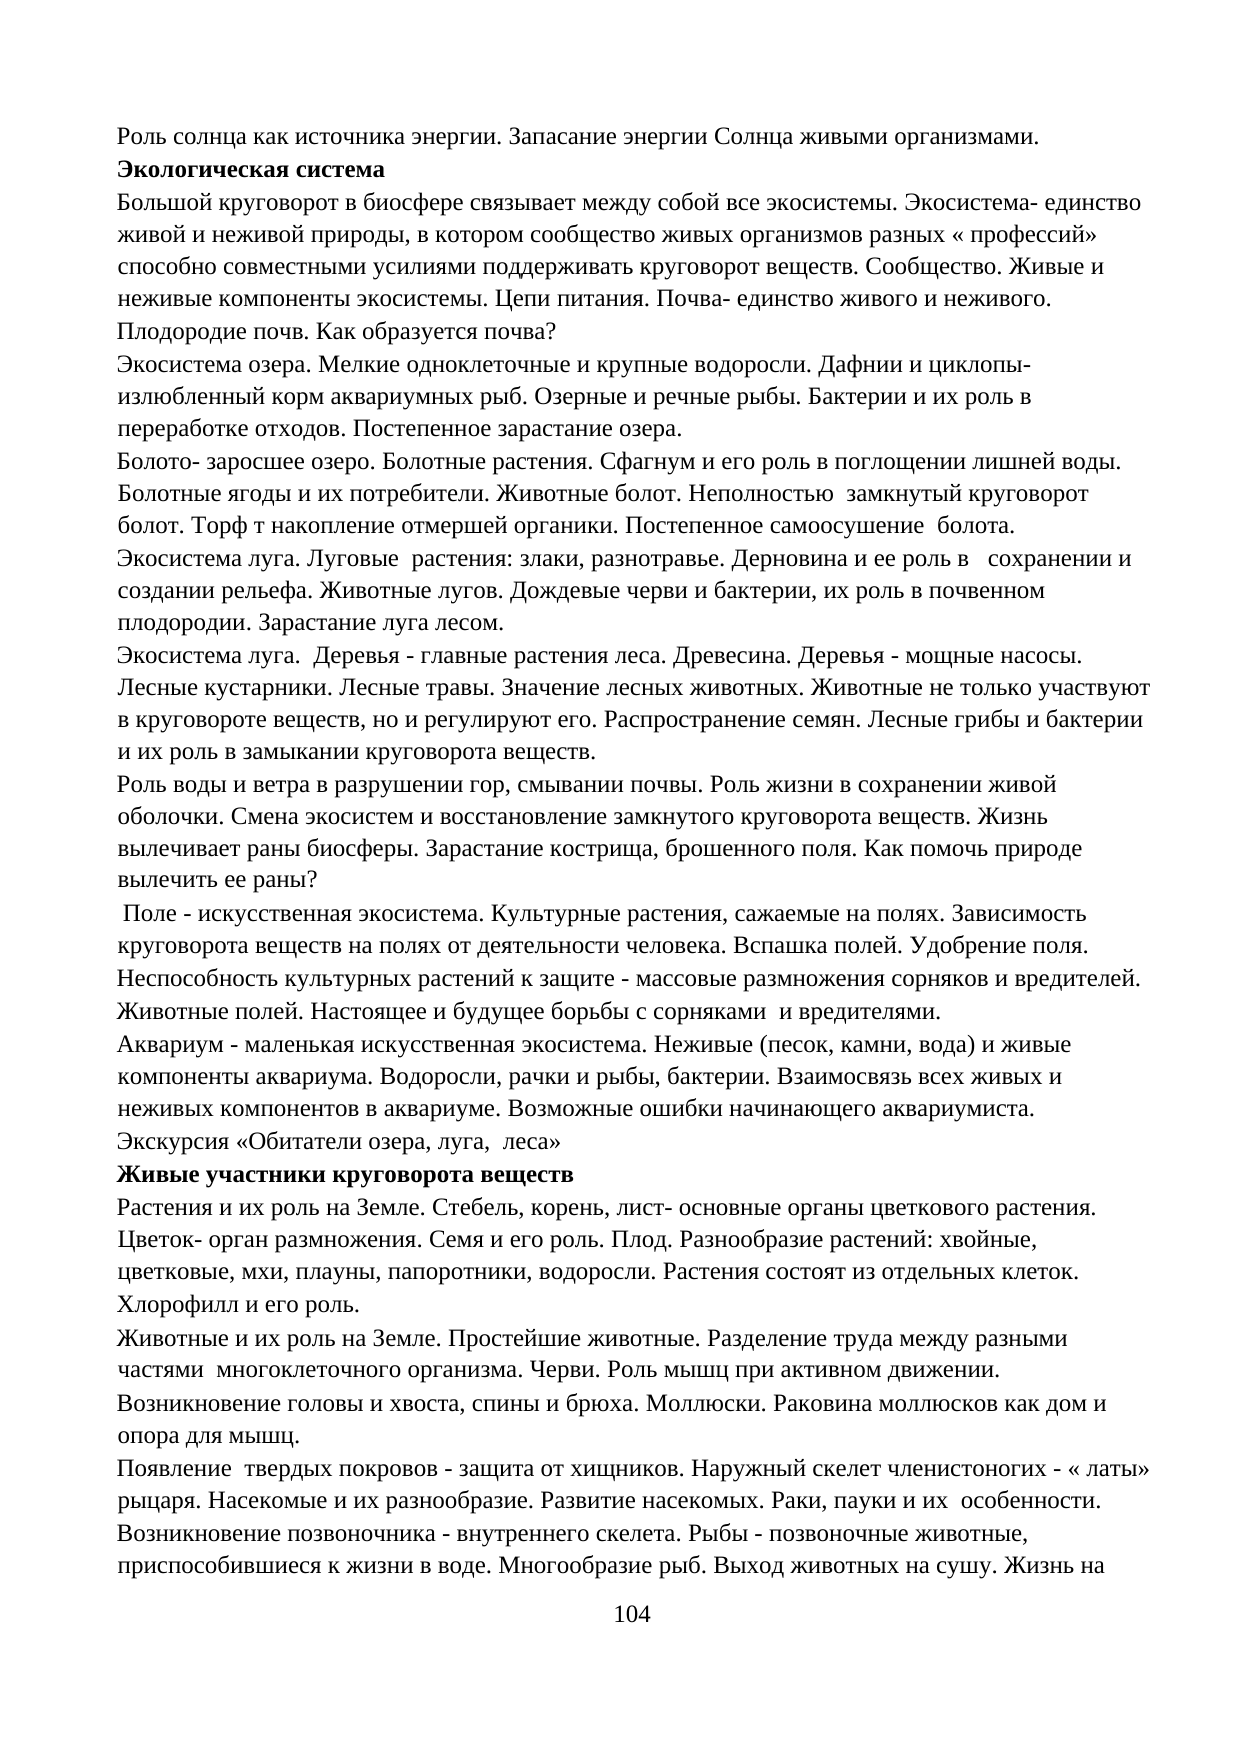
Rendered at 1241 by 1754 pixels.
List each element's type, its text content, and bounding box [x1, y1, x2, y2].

text Плодородие почв. Как образуется почва? [116, 316, 1152, 345]
text Экскурсия «Обитатели озера, луга, леса» [116, 1126, 1152, 1155]
text Хлорофилл и его роль. [116, 1289, 1152, 1318]
text Неспособность культурных растений к защите - массовые размножения сорняков и вредителей. [116, 963, 1152, 992]
text Животные полей. Настоящее и будущее борьбы с сорняками и вредителями. [116, 996, 1152, 1025]
text Большой круговорот в биосфере связывает между собой все экосистемы. Экосистема- единство живой и неживой природы, в котором сообщество живых организмов разных « профессий» способно совместными усилиями поддерживать круговорот веществ. Сообщество. Живые и неживые компоненты экосистемы. Цепи питания. Почва- единство живого и неживого. [116, 187, 1152, 311]
text Экологическая система [116, 154, 1157, 183]
text Болото- заросшее озеро. Болотные растения. Сфагнум и его роль в поглощении лишней воды. Болотные ягоды и их потребители. Животные болот. Неполностью замкнутый круговорот болот. Торф т накопление отмершей органики. Постепенное самоосушение болота. [116, 446, 1152, 539]
text Экосистема луга. Деревья - главные растения леса. Древесина. Деревья - мощные насосы. Лесные кустарники. Лесные травы. Значение лесных животных. Животные не только участвуют в круговороте веществ, но и регулируют его. Распространение семян. Лесные грибы и бактерии и их роль в замыкании круговорота веществ. [116, 640, 1152, 764]
text Появление твердых покровов - защита от хищников. Наружный скелет членистоногих - « латы» рыцаря. Насекомые и их разнообразие. Развитие насекомых. Раки, пауки и их особенности. [116, 1453, 1152, 1513]
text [116, 1518, 1152, 1579]
text Растения и их роль на Земле. Стебель, корень, лист- основные органы цветкового растения. Цветок- орган размножения. Семя и его роль. Плод. Разнообразие растений: хвойные, цветковые, мхи, плауны, папоротники, водоросли. Растения состоят из отдельных клеток. [116, 1192, 1152, 1285]
text Животные и их роль на Земле. Простейшие животные. Разделение труда между разными частями многоклеточного организма. Черви. Роль мышц при активном движении. [116, 1323, 1152, 1383]
text Живые участники круговорота веществ [116, 1159, 1157, 1188]
text Поле - искусственная экосистема. Культурные растения, сажаемые на полях. Зависимость круговорота веществ на полях от деятельности человека. Вспашка полей. Удобрение поля. [116, 898, 1152, 958]
text Роль воды и ветра в разрушении гор, смывании почвы. Роль жизни в сохранении живой оболочки. Смена экосистем и восстановление замкнутого круговорота веществ. Жизнь вылечивает раны биосферы. Зарастание кострища, брошенного поля. Как помочь природе вылечить ее раны? [116, 769, 1152, 893]
text Возникновение головы и хвоста, спины и брюха. Моллюски. Раковина моллюсков как дом и опора для мышц. [116, 1388, 1152, 1448]
text Экосистема луга. Луговые растения: злаки, разнотравье. Дерновина и ее роль в сохранении и создании рельефа. Животные лугов. Дождевые черви и бактерии, их роль в почвенном плодородии. Зарастание луга лесом. [116, 543, 1152, 636]
text Роль солнца как источника энергии. Запасание энергии Солнца живыми организмами. [116, 121, 1152, 150]
text Аквариум - маленькая искусственная экосистема. Неживые (песок, камни, вода) и живые компоненты аквариума. Водоросли, рачки и рыбы, бактерии. Взаимосвязь всех живых и неживых компонентов в аквариуме. Возможные ошибки начинающего аквариумиста. [116, 1029, 1152, 1122]
text Экосистема озера. Мелкие одноклеточные и крупные водоросли. Дафнии и циклопы- излюбленный корм аквариумных рыб. Озерные и речные рыбы. Бактерии и их роль в переработке отходов. Постепенное зарастание озера. [116, 349, 1152, 442]
